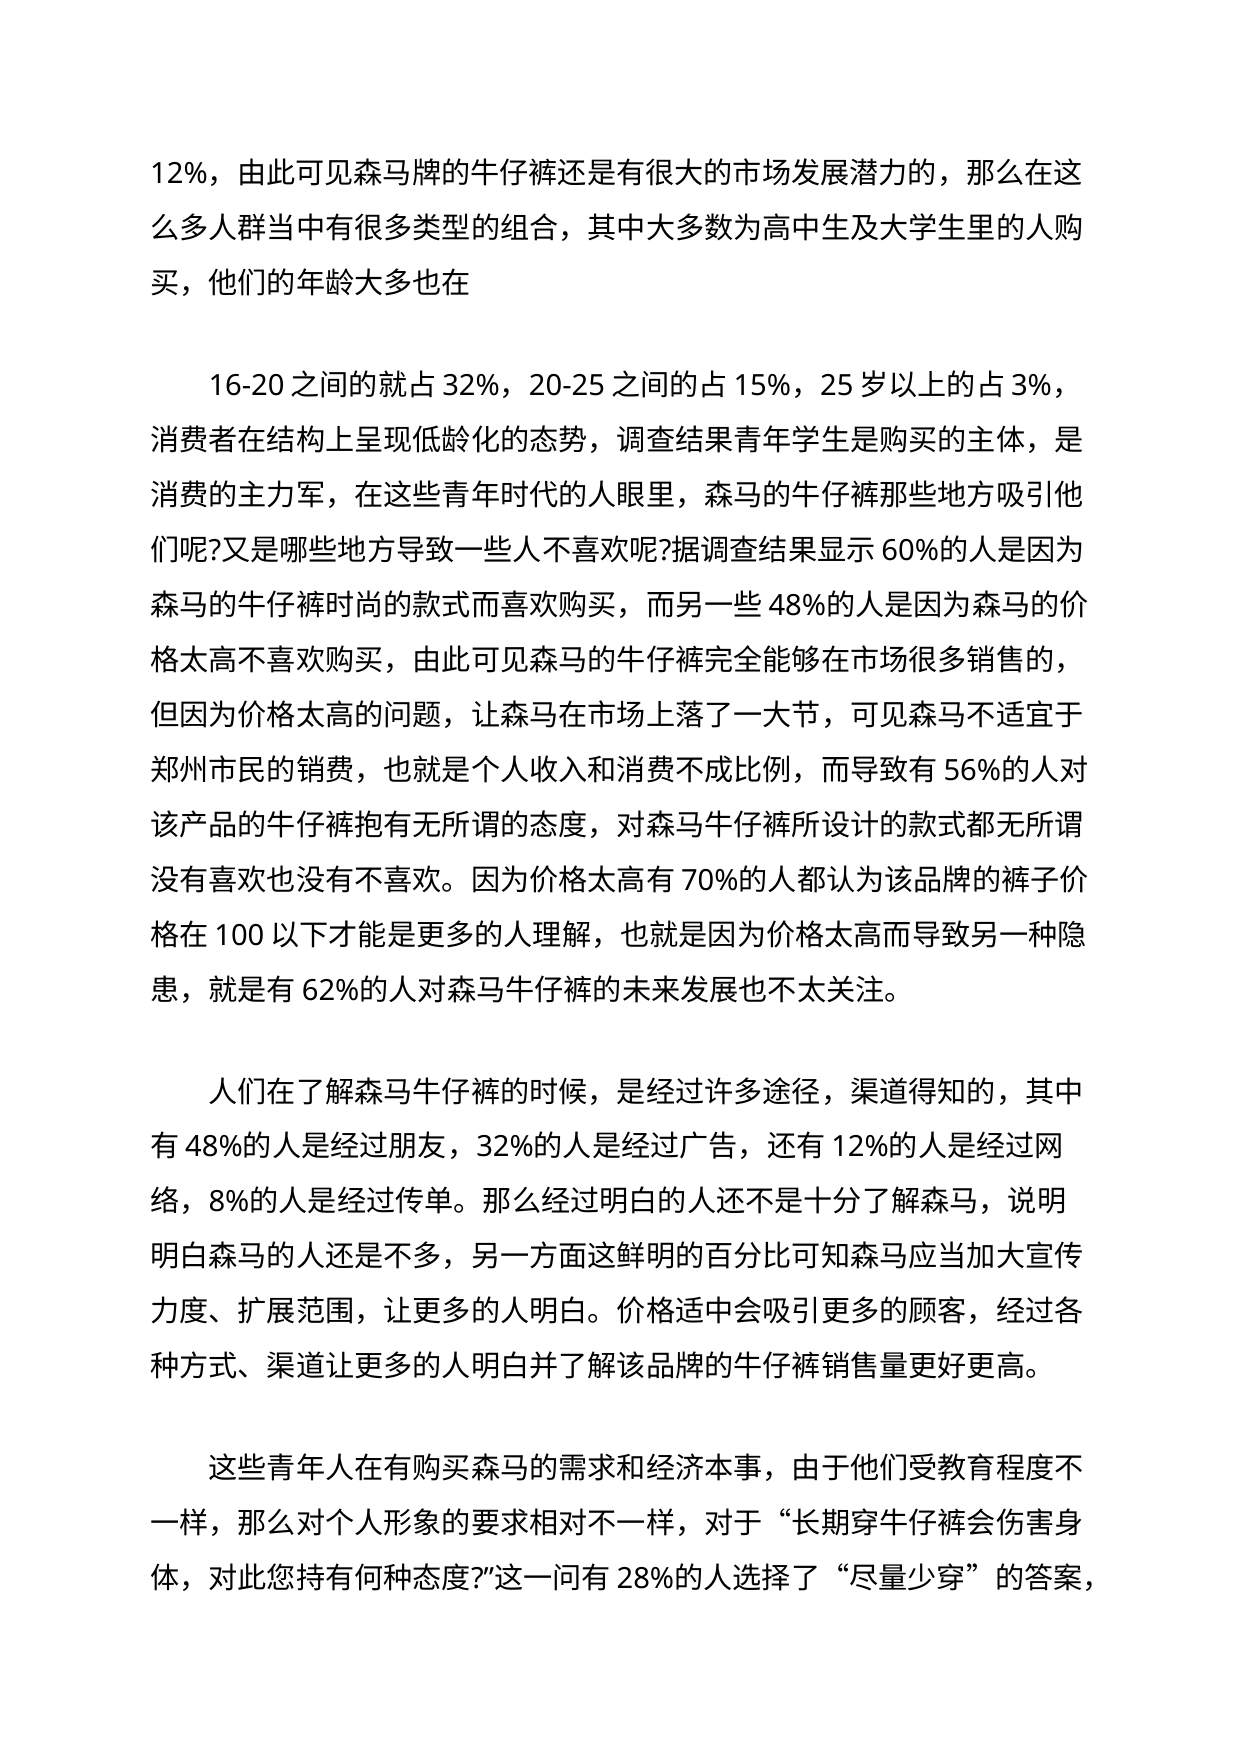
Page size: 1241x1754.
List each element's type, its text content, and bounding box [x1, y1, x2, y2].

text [150, 150, 1090, 302]
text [150, 1444, 1090, 1597]
text 人们在了解森马牛仔裤的时候，是经过许多途径，渠道得知的，其中有48%的人是经过朋友，32%的人是经过广告，还有12%的人是经过网络，8%的人是经过传单。那么经过明白的人还不是十分了解森马，说明明白森马的人还是不多，另一方面这鲜明的百分比可知森马应当加大宣传力度、扩展范围，让更多的人明白。价格适中会吸引更多的顾客，经过各种方式、渠道让更多的人明白并了解该品牌的牛仔裤销售量更好更高。 [150, 1068, 1090, 1385]
text 16-20之间的就占32%，20-25之间的占15%，25岁以上的占3%，消费者在结构上呈现低龄化的态势，调查结果青年学生是购买的主体，是消费的主力军，在这些青年时代的人眼里，森马的牛仔裤那些地方吸引他们呢?又是哪些地方导致一些人不喜欢呢?据调查结果显示60%的人是因为森马的牛仔裤时尚的款式而喜欢购买，而另一些48%的人是因为森马的价格太高不喜欢购买，由此可见森马的牛仔裤完全能够在市场很多销售的，但因为价格太高的问题，让森马在市场上落了一大节，可见森马不适宜于郑州市民的销费，也就是个人收入和消费不成比例，而导致有56%的人对该产品的牛仔裤抱有无所谓的态度，对森马牛仔裤所设计的款式都无所谓没有喜欢也没有不喜欢。因为价格太高有70%的人都认为该品牌的裤子价格在100以下才能是更多的人理解，也就是因为价格太高而导致另一种隐患，就是有62%的人对森马牛仔裤的未来发展也不太关注。 [150, 362, 1090, 1008]
